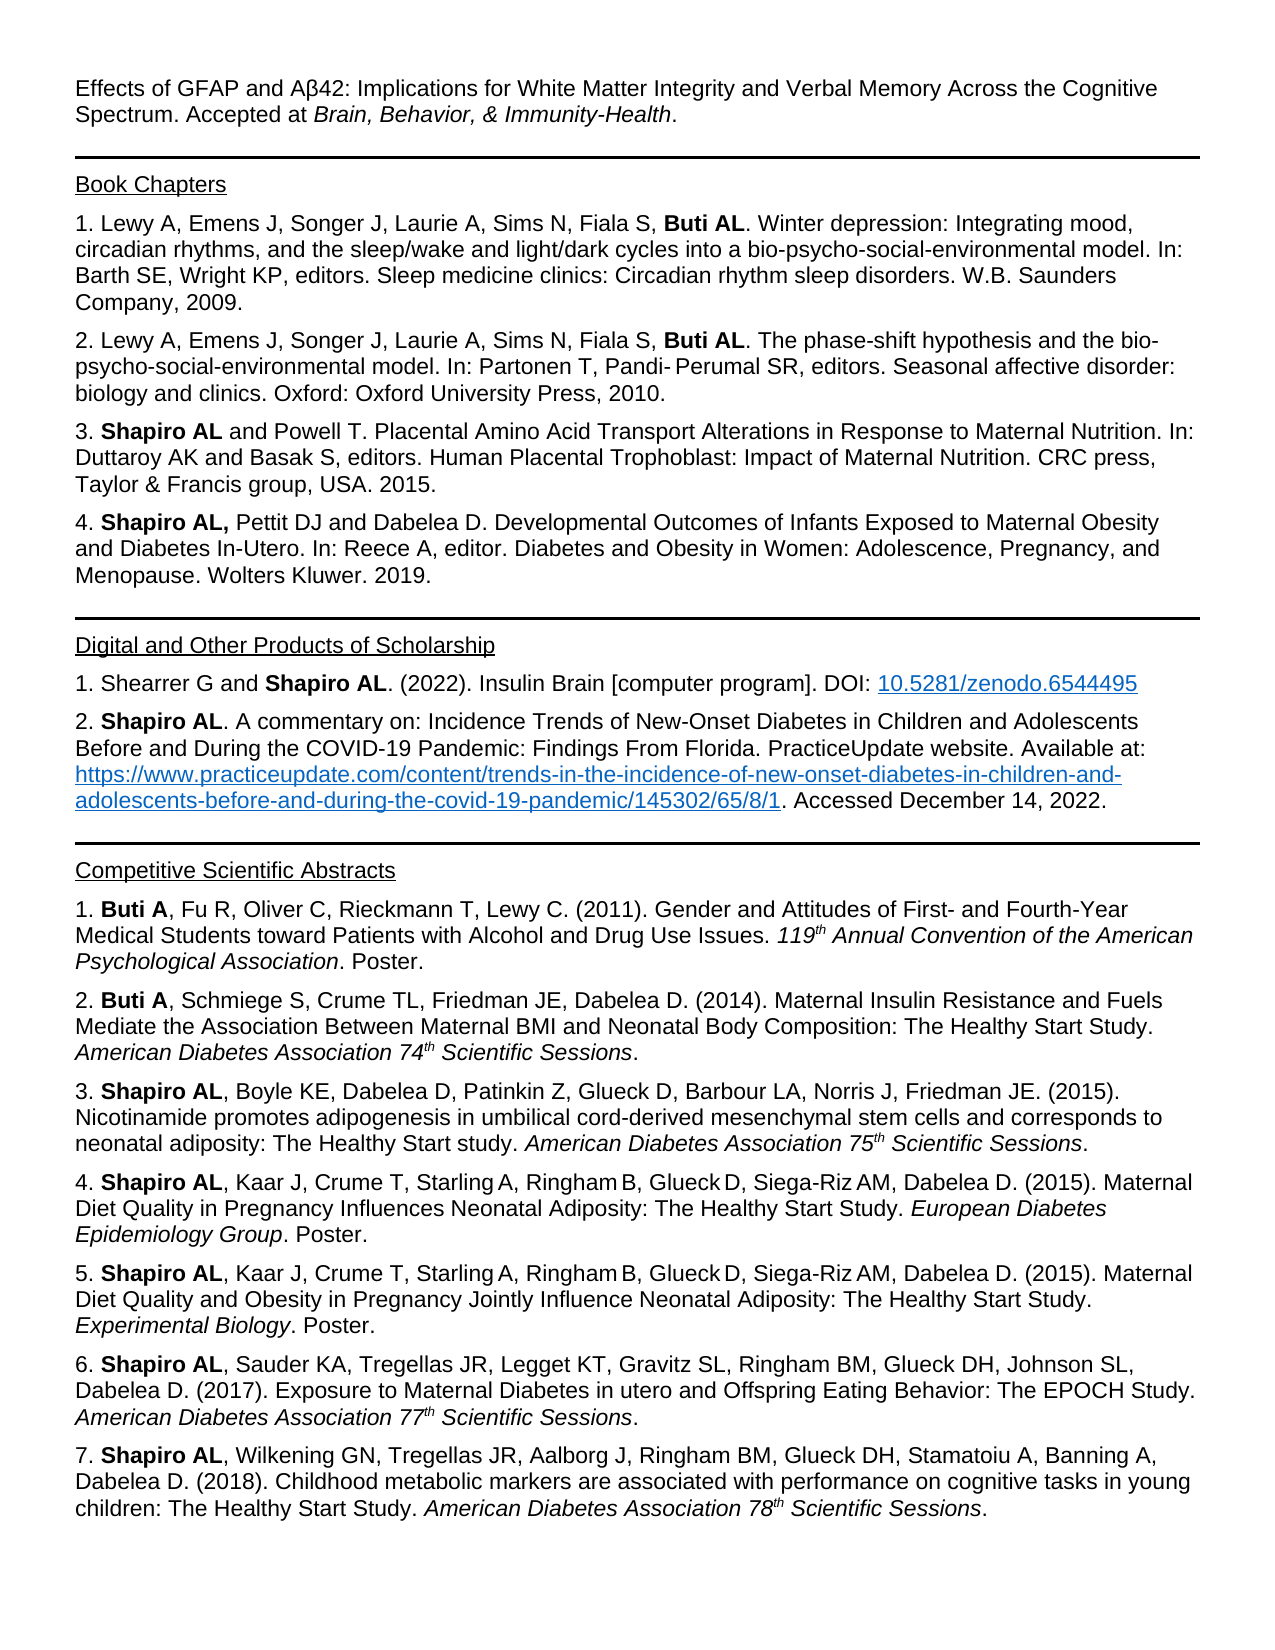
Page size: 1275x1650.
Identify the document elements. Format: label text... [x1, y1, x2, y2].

text 2. Buti A, Schmiege S, Crume TL, Friedman JE, Dabelea D. (2014). Maternal Insulin Resistance and Fuels Mediate the Association Between Maternal BMI and Neonatal Body Composition: The Healthy Start Study. American Diabetes Association 74th Scientific Sessions. [75, 987, 1200, 1066]
text 7. Shapiro AL, Wilkening GN, Tregellas JR, Aalborg J, Ringham BM, Glueck DH, Stamatoiu A, Banning A, Dabelea D. (2018). Childhood metabolic markers are associated with performance on cognitive tasks in young children: The Healthy Start Study. American Diabetes Association 78th Scientific Sessions. [75, 1442, 1200, 1521]
text 4. Shapiro AL, Kaar J, Crume T, Starling A, Ringham B, Glueck D, Siega-Riz AM, Dabelea D. (2015). Maternal Diet Quality in Pregnancy Influences Neonatal Adiposity: The Healthy Start Study. European Diabetes Epidemiology Group. Poster. [75, 1169, 1200, 1248]
text Competitive Scientific Abstracts [75, 857, 1200, 884]
text 3. Shapiro AL and Powell T. Placental Amino Acid Transport Alterations in Response to Maternal Nutrition. In: Duttaroy AK and Basak S, editors. Human Placental Trophoblast: Impact of Maternal Nutrition. CRC press, Taylor & Francis group, USA. 2015. [75, 418, 1200, 497]
text 5. Shapiro AL, Kaar J, Crume T, Starling A, Ringham B, Glueck D, Siega-Riz AM, Dabelea D. (2015). Maternal Diet Quality and Obesity in Pregnancy Jointly Influence Neonatal Adiposity: The Healthy Start Study. Experimental Biology. Poster. [75, 1260, 1200, 1339]
text 2. Shapiro AL. A commentary on: Incidence Trends of New-Onset Diabetes in Children and Adolescents Before and During the COVID-19 Pandemic: Findings From Florida. PracticeUpdate website. Available at: https://www.practiceupdate.com/content/trends-in-the-incidence-of-new-onset-diabetes-in-children-and-adolescents-before-and-during-the-covid-19-pandemic/145302/65/8/1. Accessed December 14, 2022. [75, 708, 1200, 814]
text 2. Lewy A, Emens J, Songer J, Laurie A, Sims N, Fiala S, Buti AL. The phase-shift hypothesis and the bio-psycho-social-environmental model. In: Partonen T, Pandi- Perumal SR, editors. Seasonal affective disorder: biology and clinics. Oxford: Oxford University Press, 2010. [75, 327, 1200, 406]
text Digital and Other Products of Scholarship [75, 632, 1200, 658]
text 3. Shapiro AL, Boyle KE, Dabelea D, Patinkin Z, Glueck D, Barbour LA, Norris J, Friedman JE. (2015). Nicotinamide promotes adipogenesis in umbilical cord-derived mesenchymal stem cells and corresponds to neonatal adiposity: The Healthy Start study. American Diabetes Association 75th Scientific Sessions. [75, 1078, 1200, 1157]
text Book Chapters [75, 171, 1200, 198]
text 1. Lewy A, Emens J, Songer J, Laurie A, Sims N, Fiala S, Buti AL. Winter depression: Integrating mood, circadian rhythms, and the sleep/wake and light/dark cycles into a bio-psycho-social-environmental model. In: Barth SE, Wright KP, editors. Sleep medicine clinics: Circadian rhythm sleep disorders. W.B. Saunders Company, 2009. [75, 209, 1200, 315]
text 1. Buti A, Fu R, Oliver C, Rieckmann T, Lewy C. (2011). Gender and Attitudes of First- and Fourth-Year Medical Students toward Patients with Alcohol and Drug Use Issues. 119th Annual Convention of the American Psychological Association. Poster. [75, 896, 1200, 975]
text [75, 75, 1200, 128]
text 6. Shapiro AL, Sauder KA, Tregellas JR, Legget KT, Gravitz SL, Ringham BM, Glueck DH, Johnson SL, Dabelea D. (2017). Exposure to Maternal Diabetes in utero and Offspring Eating Behavior: The EPOCH Study. American Diabetes Association 77th Scientific Sessions. [75, 1351, 1200, 1430]
text 4. Shapiro AL, Pettit DJ and Dabelea D. Developmental Outcomes of Infants Exposed to Maternal Obesity and Diabetes In-Utero. In: Reece A, editor. Diabetes and Obesity in Women: Adolescence, Pregnancy, and Menopause. Wolters Kluwer. 2019. [75, 509, 1200, 588]
text 1. Shearrer G and Shapiro AL. (2022). Insulin Brain [computer program]. DOI: 10.5281/zenodo.6544495 [75, 670, 1200, 696]
